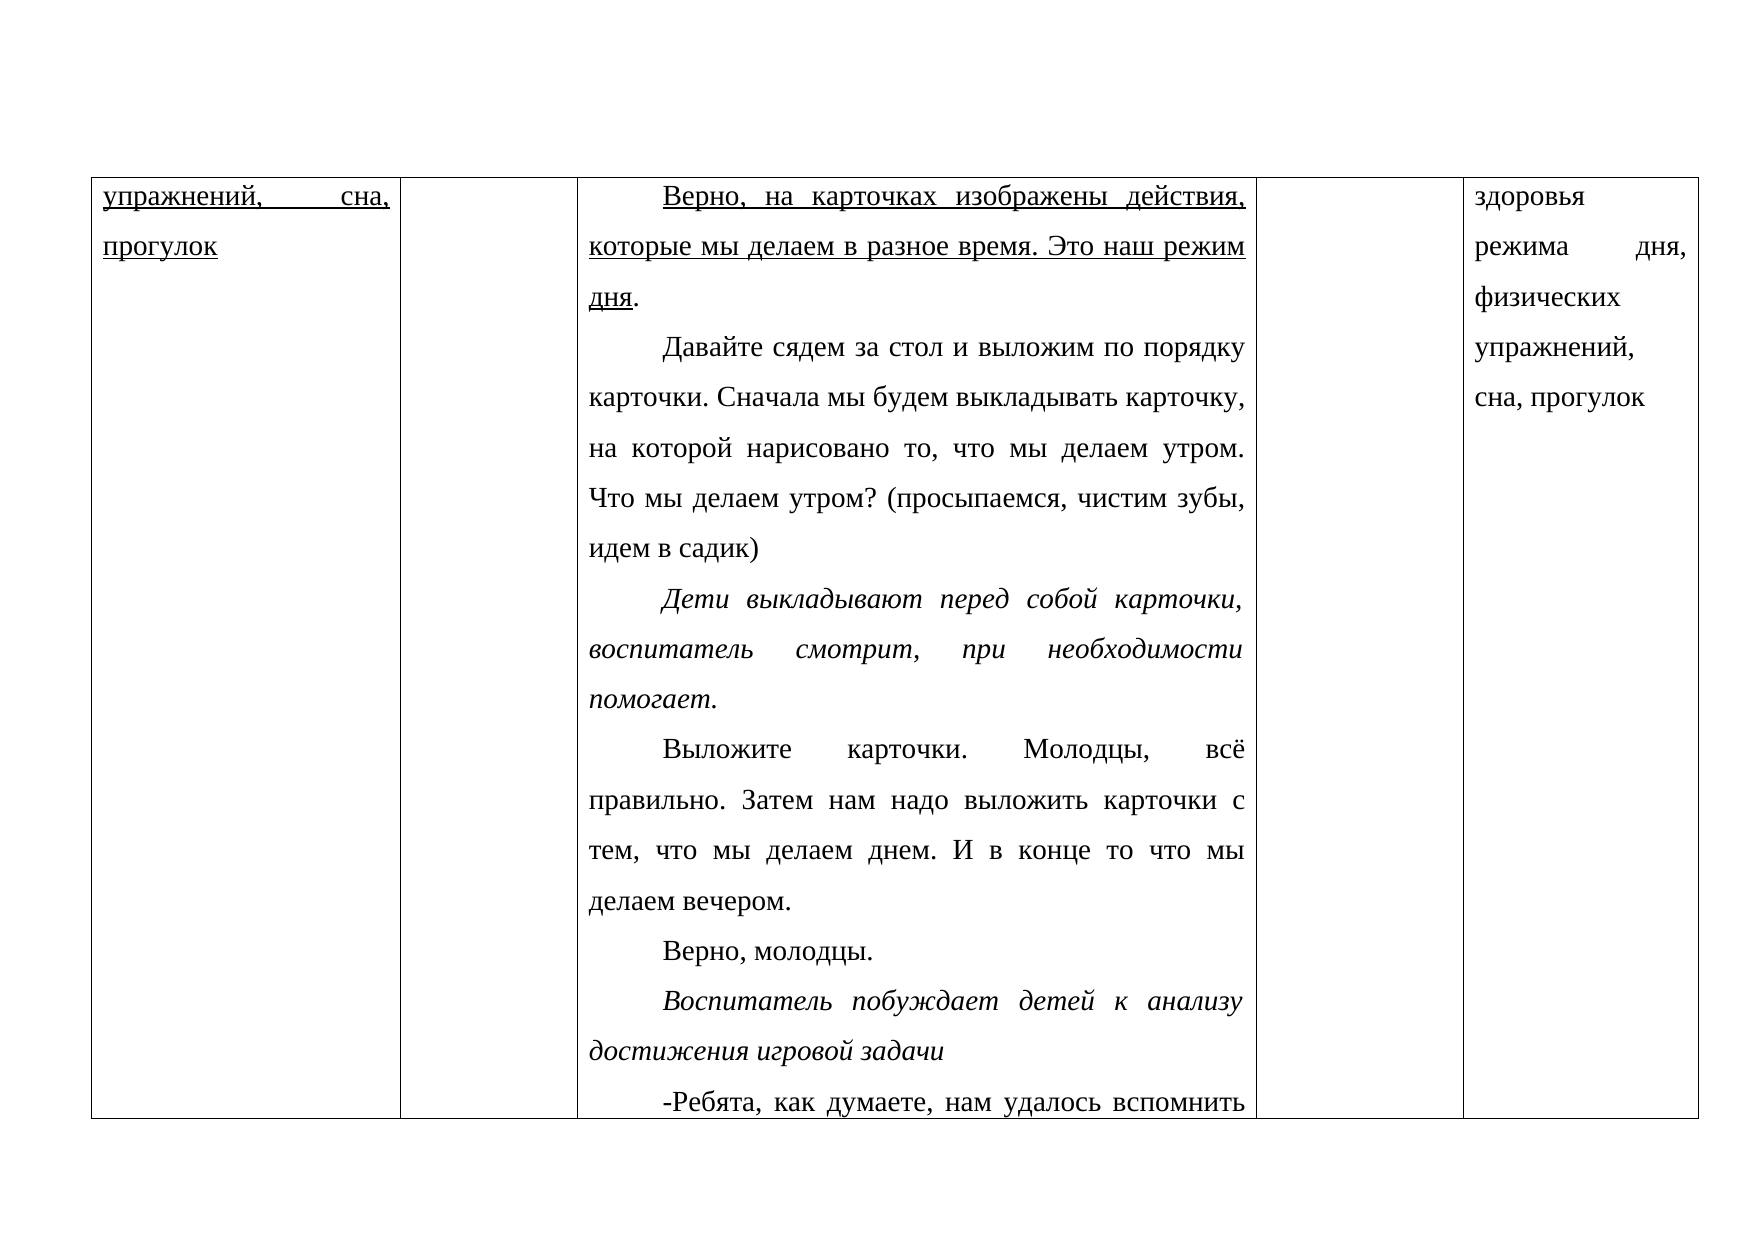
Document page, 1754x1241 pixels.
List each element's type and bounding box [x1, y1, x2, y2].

table_cell [92, 178, 400, 1117]
table_cell [1464, 178, 1698, 1117]
table_cell [1257, 178, 1463, 1117]
table_cell [401, 178, 577, 1117]
table_cell [578, 178, 1256, 1117]
